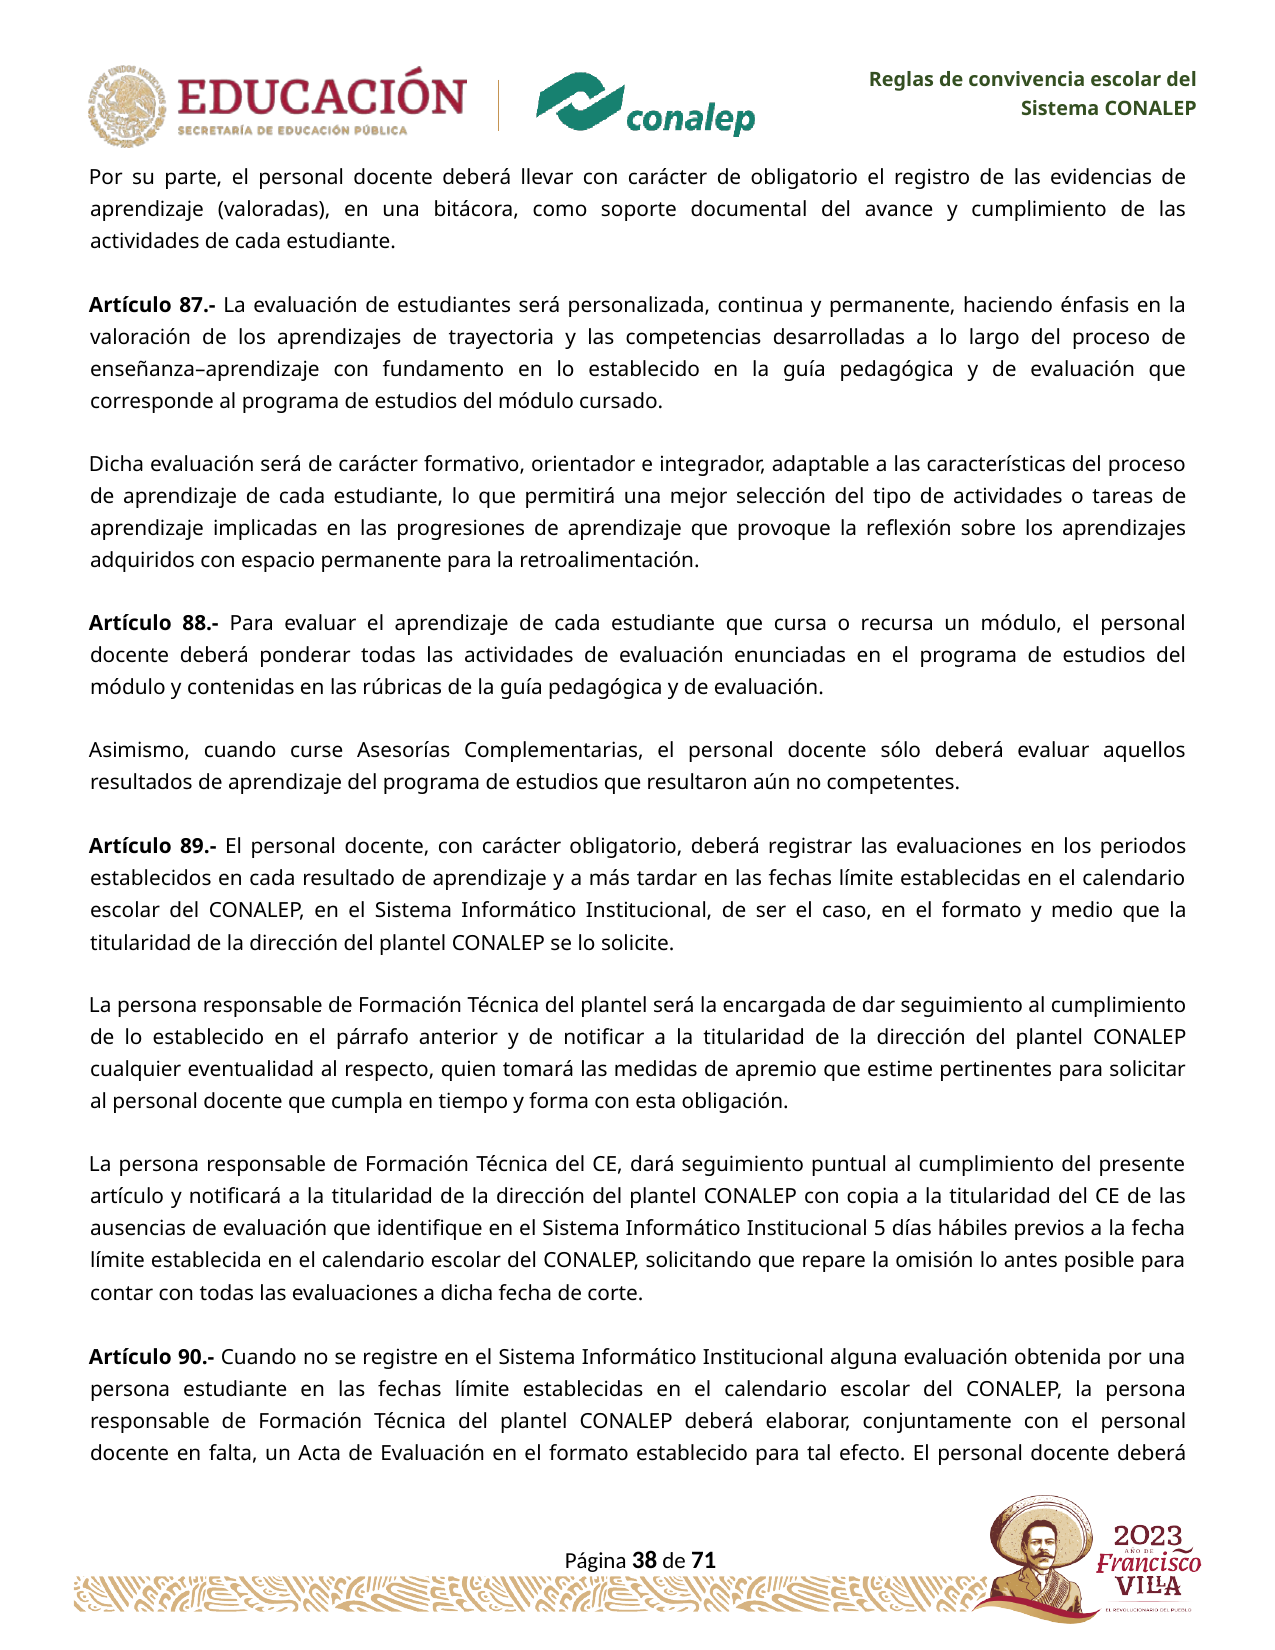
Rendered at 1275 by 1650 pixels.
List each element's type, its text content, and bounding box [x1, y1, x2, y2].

text Artículo 88.- Para evaluar el aprendizaje de cada estudiante que cursa o recursa un módulo, el personal docente deberá ponderar todas las actividades de evaluación enunciadas en el programa de estudios del módulo y contenidas en las rúbricas de la guía pedagógica y de evaluación. [89, 608, 1188, 701]
text Dicha evaluación será de carácter formativo, orientador e integrador, adaptable a las características del proceso de aprendizaje de cada estudiante, lo que permitirá una mejor selección del tipo de actividades o tareas de aprendizaje implicadas en las progresiones de aprendizaje que provoque la reflexión sobre los aprendizajes adquiridos con espacio permanente para la retroalimentación. [89, 449, 1188, 574]
text Asimismo, cuando curse Asesorías Complementarias, el personal docente sólo deberá evaluar aquellos resultados de aprendizaje del programa de estudios que resultaron aún no competentes. [89, 735, 1188, 796]
picture [88, 65, 467, 148]
text Artículo 89.- El personal docente, con carácter obligatorio, deberá registrar las evaluaciones en los periodos establecidos en cada resultado de aprendizaje y a más tardar en las fechas límite establecidas en el calendario escolar del CONALEP, en el Sistema Informático Institucional, de ser el caso, en el formato y medio que la titularidad de la dirección del plantel CONALEP se lo solicite. [89, 831, 1188, 956]
text Por su parte, el personal docente deberá llevar con carácter de obligatorio el registro de las evidencias de aprendizaje (valoradas), en una bitácora, como soporte documental del avance y cumplimiento de las actividades de cada estudiante. [89, 162, 1188, 255]
picture [73, 1494, 1202, 1624]
text La persona responsable de Formación Técnica del CE, dará seguimiento puntual al cumplimiento del presente artículo y notificará a la titularidad de la dirección del plantel CONALEP con copia a la titularidad del CE de las ausencias de evaluación que identifique en el Sistema Informático Institucional 5 días hábiles previos a la fecha límite establecida en el calendario escolar del CONALEP, solicitando que repare la omisión lo antes posible para contar con todas las evaluaciones a dicha fecha de corte. [89, 1149, 1188, 1306]
text Artículo 87.- La evaluación de estudiantes será personalizada, continua y permanente, haciendo énfasis en la valoración de los aprendizajes de trayectoria y las competencias desarrolladas a lo largo del proceso de enseñanza–aprendizaje con fundamento en lo establecido en la guía pedagógica y de evaluación que corresponde al programa de estudios del módulo cursado. [89, 290, 1188, 415]
picture [535, 71, 755, 137]
text La persona responsable de Formación Técnica del plantel será la encargada de dar seguimiento al cumplimiento de lo establecido en el párrafo anterior y de notificar a la titularidad de la dirección del plantel CONALEP cualquier eventualidad al respecto, quien tomará las medidas de apremio que estime pertinentes para solicitar al personal docente que cumpla en tiempo y forma con esta obligación. [89, 990, 1188, 1115]
